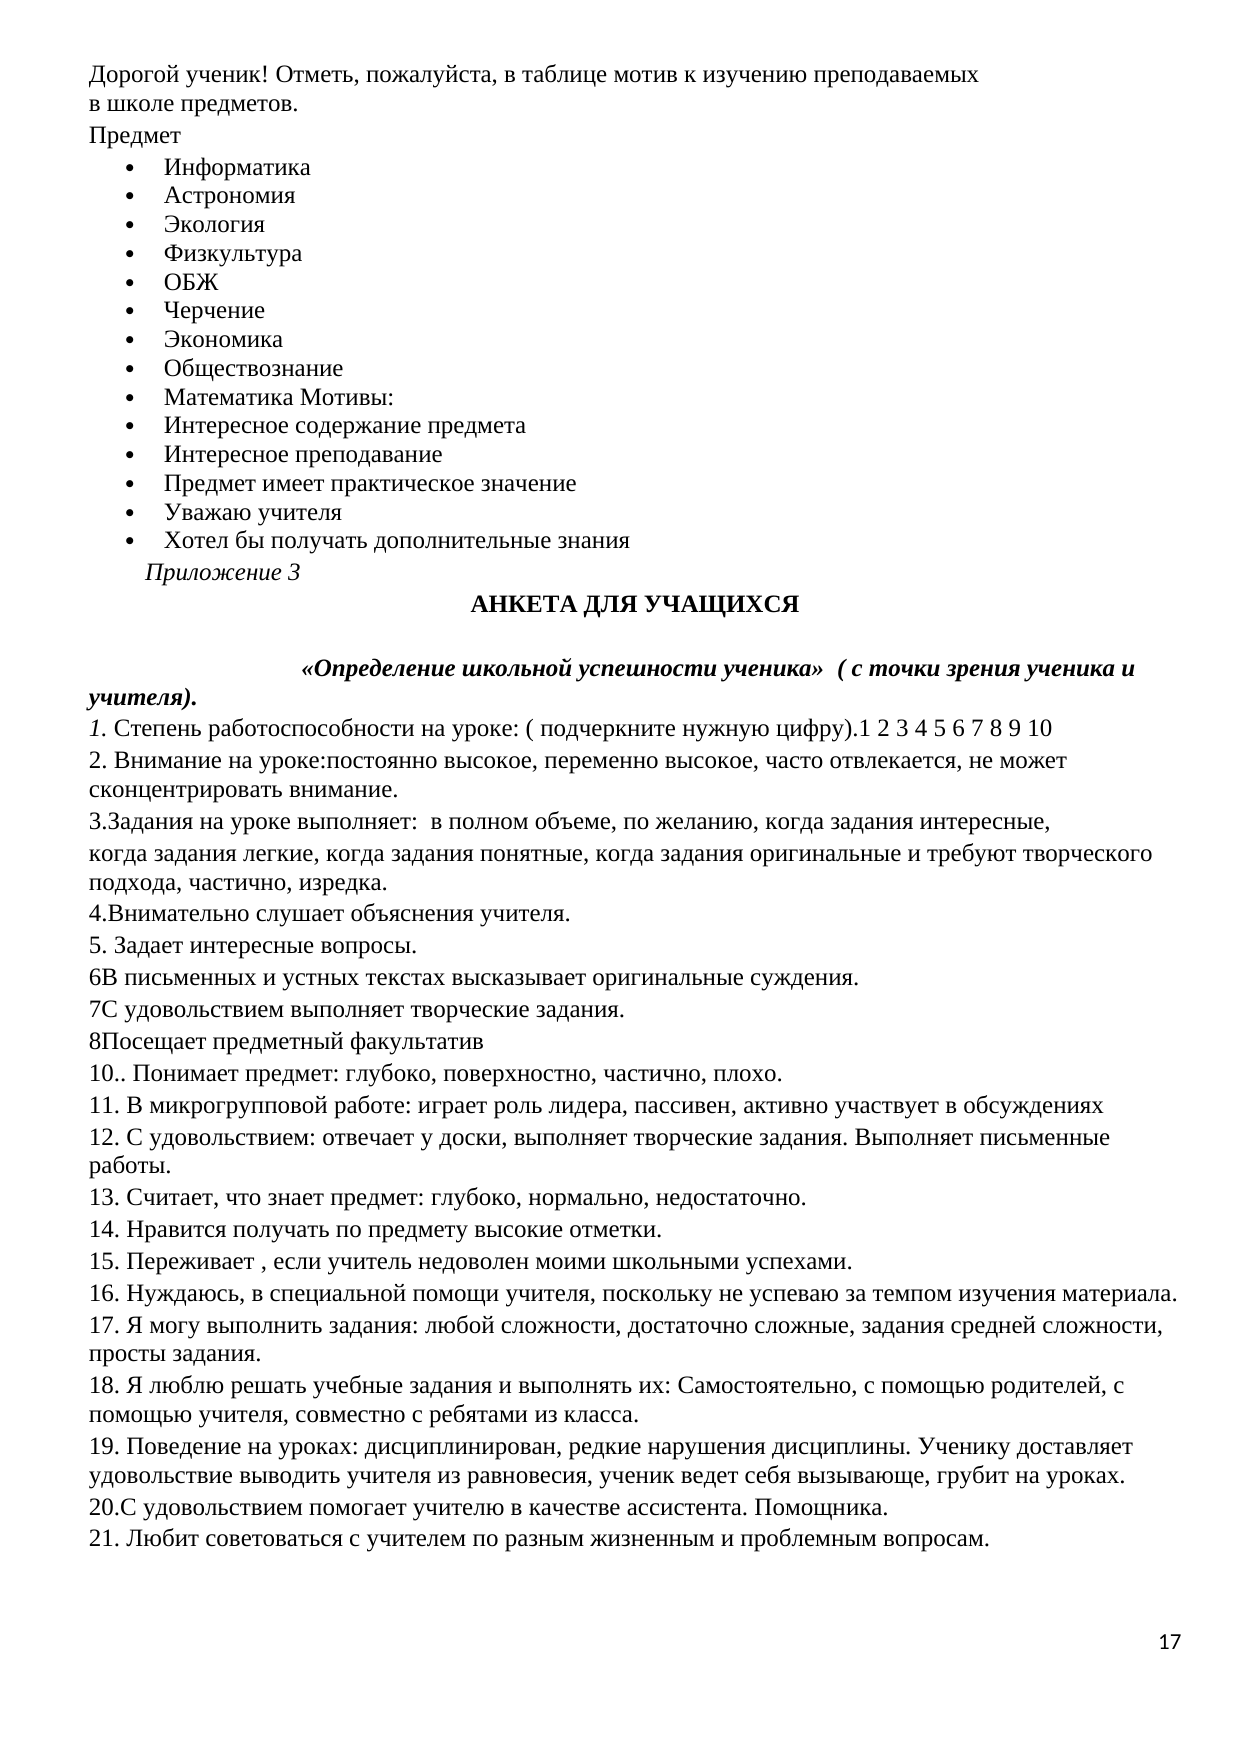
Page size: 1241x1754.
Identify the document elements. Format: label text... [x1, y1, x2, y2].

text 21. Любит советоваться с учителем по разным жизненным и проблемным вопросам. [89, 1523, 1181, 1552]
text 6В письменных и устных текстах высказывает оригинальные суждения. [89, 962, 1181, 991]
text 16. Нуждаюсь, в специальной помощи учителя, поскольку не успеваю за темпом изучения материала. [89, 1278, 1181, 1307]
text 10.. Понимает предмет: глубоко, поверхностно, частично, плохо. [89, 1058, 1181, 1087]
text «Определение школьной успешности ученика» ( с точки зрения ученика и учителя). [89, 653, 1181, 710]
list Интересное содержание предмета [126, 410, 1181, 439]
list Черчение [126, 295, 1181, 324]
list Экология [126, 209, 1181, 238]
text АНКЕТА ДЛЯ УЧАЩИХСЯ [89, 589, 1181, 618]
text 15. Переживает , если учитель недоволен моими школьными успехами. [89, 1246, 1181, 1275]
text Дорогой ученик! Отметь, пожалуйста, в таблице мотив к изучению преподаваемых в школе предметов. [89, 59, 1181, 117]
text 12. С удовольствием: отвечает у доски, выполняет творческие задания. Выполняет письменные работы. [89, 1122, 1181, 1179]
list Интересное преподавание [126, 439, 1181, 468]
text Предмет [89, 120, 1181, 148]
text 4.Внимательно слушает объяснения учителя. [89, 898, 1181, 927]
list Обществознание [126, 353, 1181, 382]
text 3.Задания на уроке выполняет: в полном объеме, по желанию, когда задания интересные, [89, 806, 1181, 835]
list Хотел бы получать дополнительные знания [126, 525, 1181, 554]
list ОБЖ [126, 267, 1181, 295]
text 2. Внимание на уроке:постоянно высокое, переменно высокое, часто отвлекается, не может сконцентрировать внимание. [89, 745, 1181, 803]
list Математика Мотивы: [126, 382, 1181, 410]
text Приложение 3 [89, 557, 1181, 586]
text 19. Поведение на уроках: дисциплинирован, редкие нарушения дисциплины. Ученику доставляет удовольствие выводить учителя из равновесия, ученик ведет себя вызывающе, грубит на уроках. [89, 1431, 1181, 1488]
text 7С удовольствием выполняет творческие задания. [89, 994, 1181, 1023]
list Астрономия [126, 180, 1181, 209]
text 13. Считает, что знает предмет: глубоко, нормально, недостаточно. [89, 1182, 1181, 1211]
list Экономика [126, 324, 1181, 353]
text 18. Я люблю решать учебные задания и выполнять их: Самостоятельно, с помощью родителей, с помощью учителя, совместно с ребятами из класса. [89, 1370, 1181, 1428]
text 14. Нравится получать по предмету высокие отметки. [89, 1214, 1181, 1243]
text 1. Степень работоспособности на уроке: ( подчеркните нужную цифру).1 2 3 4 5 6 7 8 9 10 [89, 713, 1181, 742]
list Предмет имеет практическое значение [126, 468, 1181, 497]
list Физкультура [126, 238, 1181, 267]
text когда задания легкие, когда задания понятные, когда задания оригинальные и требуют творческого подхода, частично, изредка. [89, 838, 1181, 895]
text 17. Я могу выполнить задания: любой сложности, достаточно сложные, задания средней сложности, просты задания. [89, 1310, 1181, 1367]
text 5. Задает интересные вопросы. [89, 930, 1181, 959]
text 20.С удовольствием помогает учителю в качестве ассистента. Помощника. [89, 1492, 1181, 1520]
text 11. В микрогрупповой работе: играет роль лидера, пассивен, активно участвует в обсуждениях [89, 1090, 1181, 1118]
list Уважаю учителя [126, 497, 1181, 525]
text 8Посещает предметный факультатив [89, 1026, 1181, 1055]
list Информатика [126, 152, 1181, 180]
